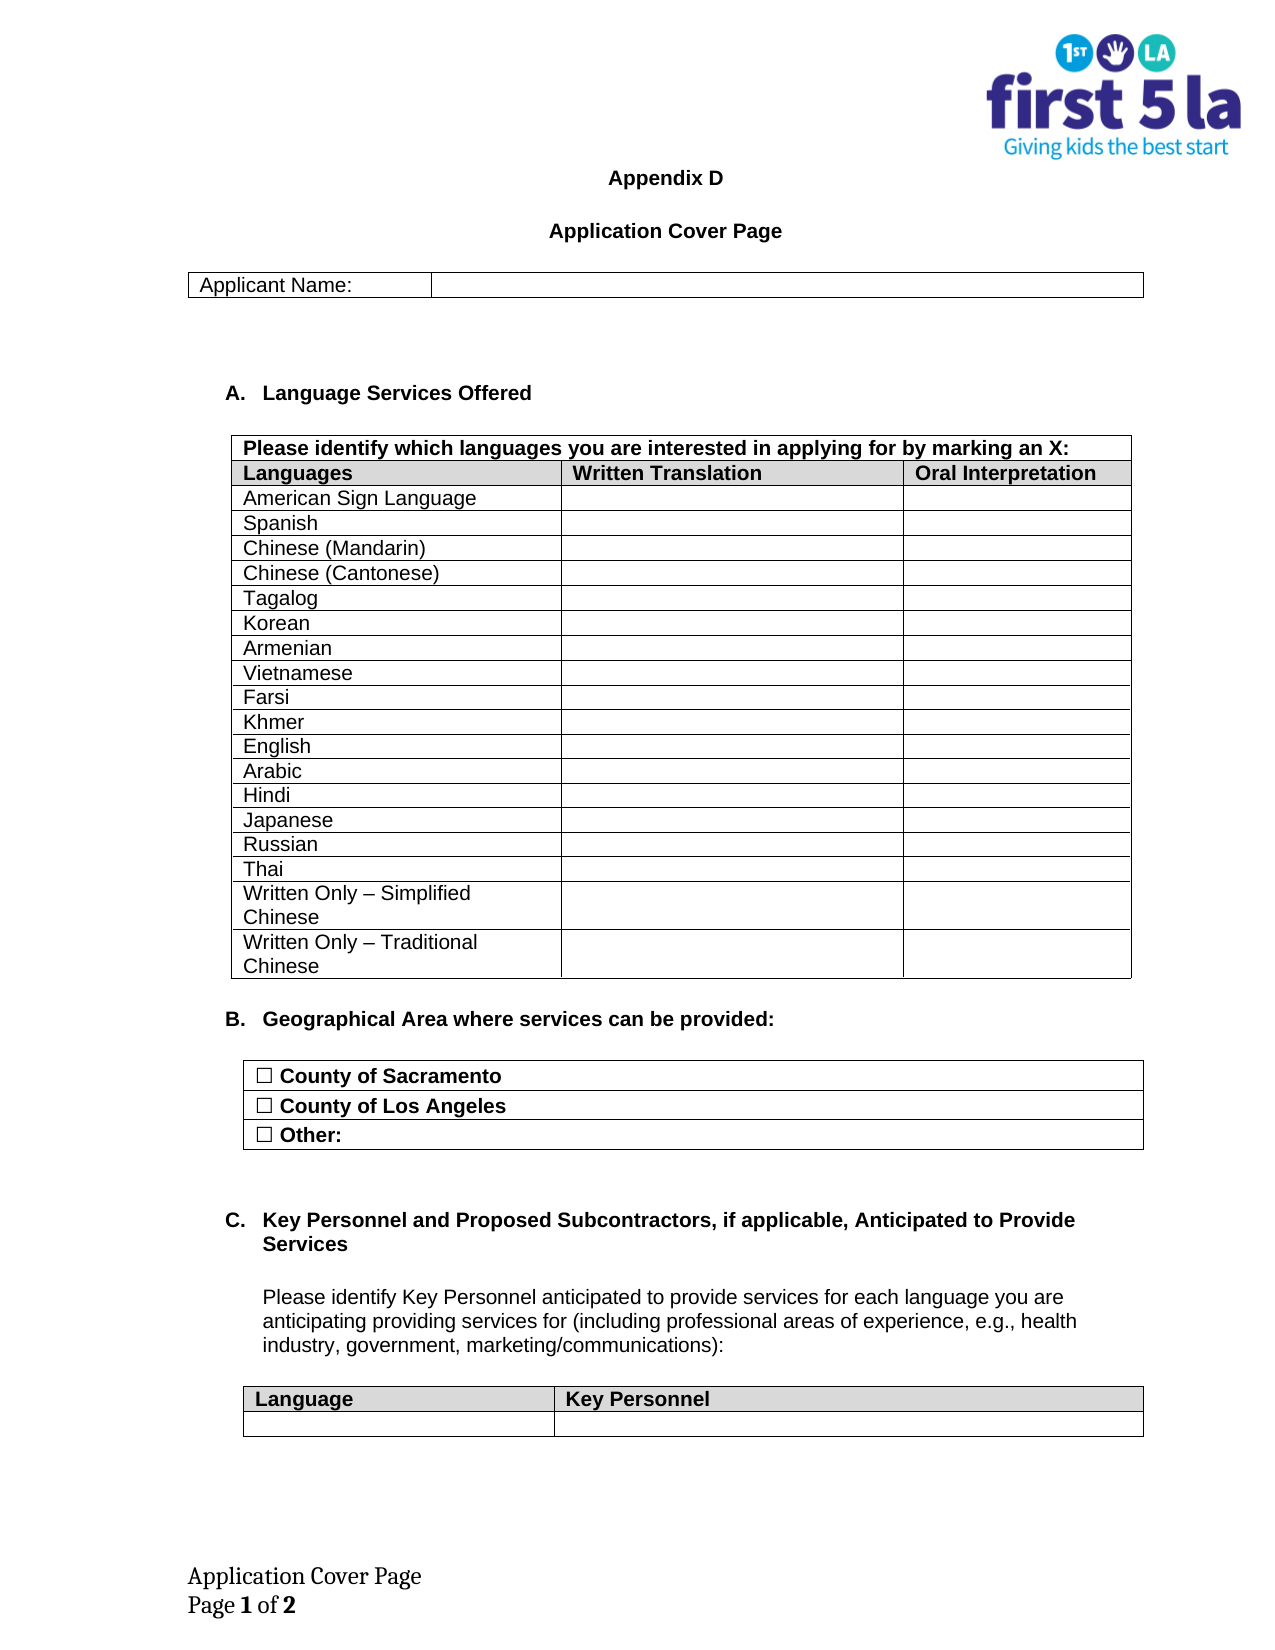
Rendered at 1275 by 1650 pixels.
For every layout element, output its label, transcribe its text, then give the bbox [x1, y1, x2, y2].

table_header Applicant Name: [189, 273, 431, 297]
table_cell [904, 661, 1131, 685]
table_cell [562, 586, 903, 610]
table_cell Thai [232, 857, 561, 881]
table_cell [904, 758, 1131, 783]
table_cell [562, 735, 903, 758]
table_cell American Sign Language [232, 486, 561, 510]
table_cell [562, 930, 903, 977]
table_cell [904, 486, 1131, 510]
table_cell [904, 685, 1131, 709]
table_cell [562, 661, 903, 685]
table_cell Tagalog [232, 586, 561, 610]
table_cell Arabic [232, 759, 561, 783]
table_cell [562, 759, 903, 783]
table_cell [904, 586, 1131, 610]
table_cell Hindi [232, 784, 561, 807]
table_cell English [232, 735, 561, 758]
text Please identify Key Personnel anticipated to provide services for each language you are anticipating providing services for (including professional areas of experience, e.g., health industry, government, marketing/communications): [262, 1285, 1144, 1357]
table_cell Languages [232, 461, 561, 485]
text Application Cover Page [187, 219, 1144, 243]
table_cell Farsi [232, 686, 561, 709]
table_cell Spanish [232, 511, 561, 535]
table_cell [562, 486, 903, 510]
table_header County of Sacramento [244, 1061, 1143, 1090]
table_cell Russian [232, 833, 561, 856]
table_cell [562, 710, 903, 734]
table_cell [562, 561, 903, 585]
table_cell [904, 636, 1131, 660]
table_cell [562, 511, 903, 535]
table_cell [562, 784, 903, 807]
table_cell Oral Interpretation [904, 461, 1131, 485]
list Key Personnel and Proposed Subcontractors, if applicable, Anticipated to Provide Services [225, 1208, 1144, 1256]
table_cell [562, 636, 903, 660]
table_cell Vietnamese [232, 661, 561, 685]
table_header [432, 273, 1143, 297]
table_cell [562, 536, 903, 560]
table_cell [904, 511, 1131, 535]
table_cell [562, 857, 903, 881]
table_cell [904, 929, 1131, 977]
table_cell [555, 1412, 1143, 1436]
table_cell [904, 734, 1131, 758]
table_cell [904, 807, 1131, 832]
table_cell Written Only – Traditional Chinese [232, 930, 561, 977]
picture [0, 0, 1275, 166]
table_cell Chinese (Cantonese) [232, 561, 561, 585]
table_cell County of Los Angeles [244, 1091, 1143, 1119]
table_cell Written Translation [562, 461, 903, 485]
table_cell [562, 833, 903, 856]
table_cell Khmer [232, 710, 561, 734]
list Geographical Area where services can be provided: [225, 434, 1144, 1031]
list Language Services Offered [225, 381, 1144, 404]
table_cell Other: [244, 1120, 1143, 1149]
table_cell Japanese [232, 808, 561, 832]
table_cell [904, 832, 1131, 856]
table_cell [904, 611, 1131, 635]
table_header Language [244, 1387, 554, 1411]
table_cell [904, 856, 1131, 881]
table_cell [562, 808, 903, 832]
table_cell Korean [232, 611, 561, 635]
table_cell [562, 882, 903, 929]
table_cell Armenian [232, 636, 561, 660]
table_cell [562, 686, 903, 709]
table_cell Written Only – Simplified Chinese [232, 882, 561, 929]
table_header Please identify which languages you are interested in applying for by marking an X: [232, 436, 1131, 460]
table_cell [904, 536, 1131, 560]
table_cell [904, 709, 1131, 734]
table_cell [904, 881, 1131, 929]
table_header Key Personnel [555, 1387, 1143, 1411]
table_cell [904, 561, 1131, 585]
table_cell [562, 611, 903, 635]
table_cell Chinese (Mandarin) [232, 536, 561, 560]
table_cell [244, 1412, 554, 1436]
text Appendix D [187, 166, 1144, 190]
table_cell [904, 783, 1131, 807]
